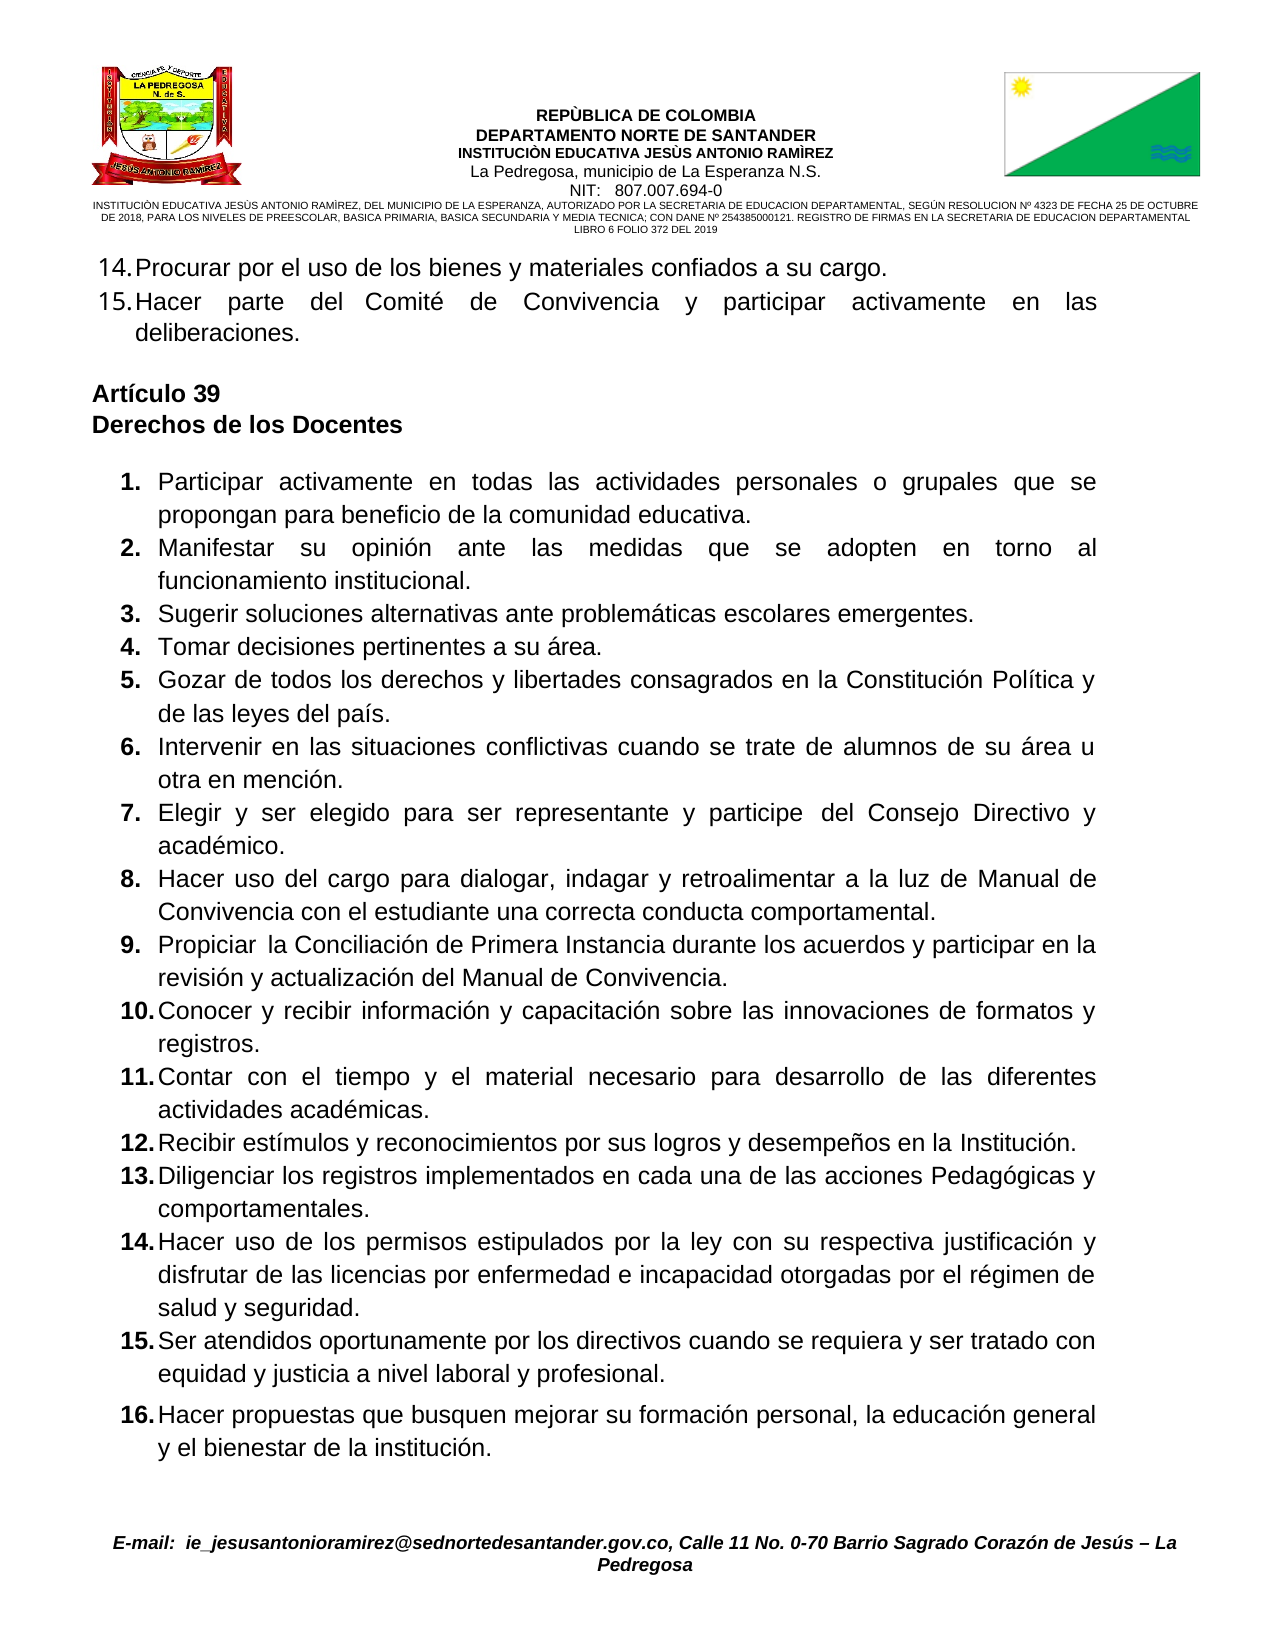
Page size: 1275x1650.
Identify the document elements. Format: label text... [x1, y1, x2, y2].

text Artículo 39 [92, 376, 1200, 409]
list Procurar por el uso de los bienes y materiales confiados a su cargo. [97, 250, 1200, 284]
list Tomar decisiones pertinentes a su área. [120, 632, 1200, 661]
list Participar activamente en todas las actividades personales o grupales que se propongan para beneficio de la comunidad educativa. [120, 467, 1097, 529]
list Conocer y recibir información y capacitación sobre las innovaciones de formatos y registros. [120, 996, 1097, 1057]
list Gozar de todos los derechos y libertades consagrados en la Constitución Política y de las leyes del país. [120, 666, 1097, 727]
picture [91, 65, 242, 185]
list Ser atendidos oportunamente por los directivos cuando se requiera y ser tratado con equidad y justicia a nivel laboral y profesional. [120, 1326, 1097, 1388]
list Manifestar su opinión ante las medidas que se adopten en torno al funcionamiento institucional. [120, 533, 1097, 595]
picture [1003, 72, 1200, 178]
list Hacer uso del cargo para dialogar, indagar y retroalimentar a la luz de Manual de Convivencia con el estudiante una correcta conducta comportamental. [120, 864, 1097, 925]
list Intervenir en las situaciones conflictivas cuando se trate de alumnos de su área u otra en mención. [120, 732, 1097, 793]
text Derechos de los Docentes [92, 409, 1200, 438]
list Recibir estímulos y reconocimientos por sus logros y desempeños en la Institución. [120, 1128, 1097, 1157]
list Contar con el tiempo y el material necesario para desarrollo de las diferentes actividades académicas. [120, 1062, 1097, 1123]
list Hacer propuestas que busquen mejorar su formación personal, la educación general y el bienestar de la institución. [120, 1400, 1097, 1461]
list Sugerir soluciones alternativas ante problemáticas escolares emergentes. [120, 599, 1200, 628]
list Diligenciar los registros implementados en cada una de las acciones Pedagógicas y comportamentales. [120, 1161, 1097, 1223]
list Hacer uso de los permisos estipulados por la ley con su respectiva justificación y disfrutar de las licencias por enfermedad e incapacidad otorgadas por el régimen de salud y seguridad. [120, 1227, 1097, 1322]
list Hacer parte del Comité de Convivencia y participar activamente en las deliberaciones. [97, 284, 1097, 347]
list Elegir y ser elegido para ser representante y participe del Consejo Directivo y académico. [120, 798, 1097, 859]
list Propiciar la Conciliación de Primera Instancia durante los acuerdos y participar en la revisión y actualización del Manual de Convivencia. [120, 930, 1098, 991]
